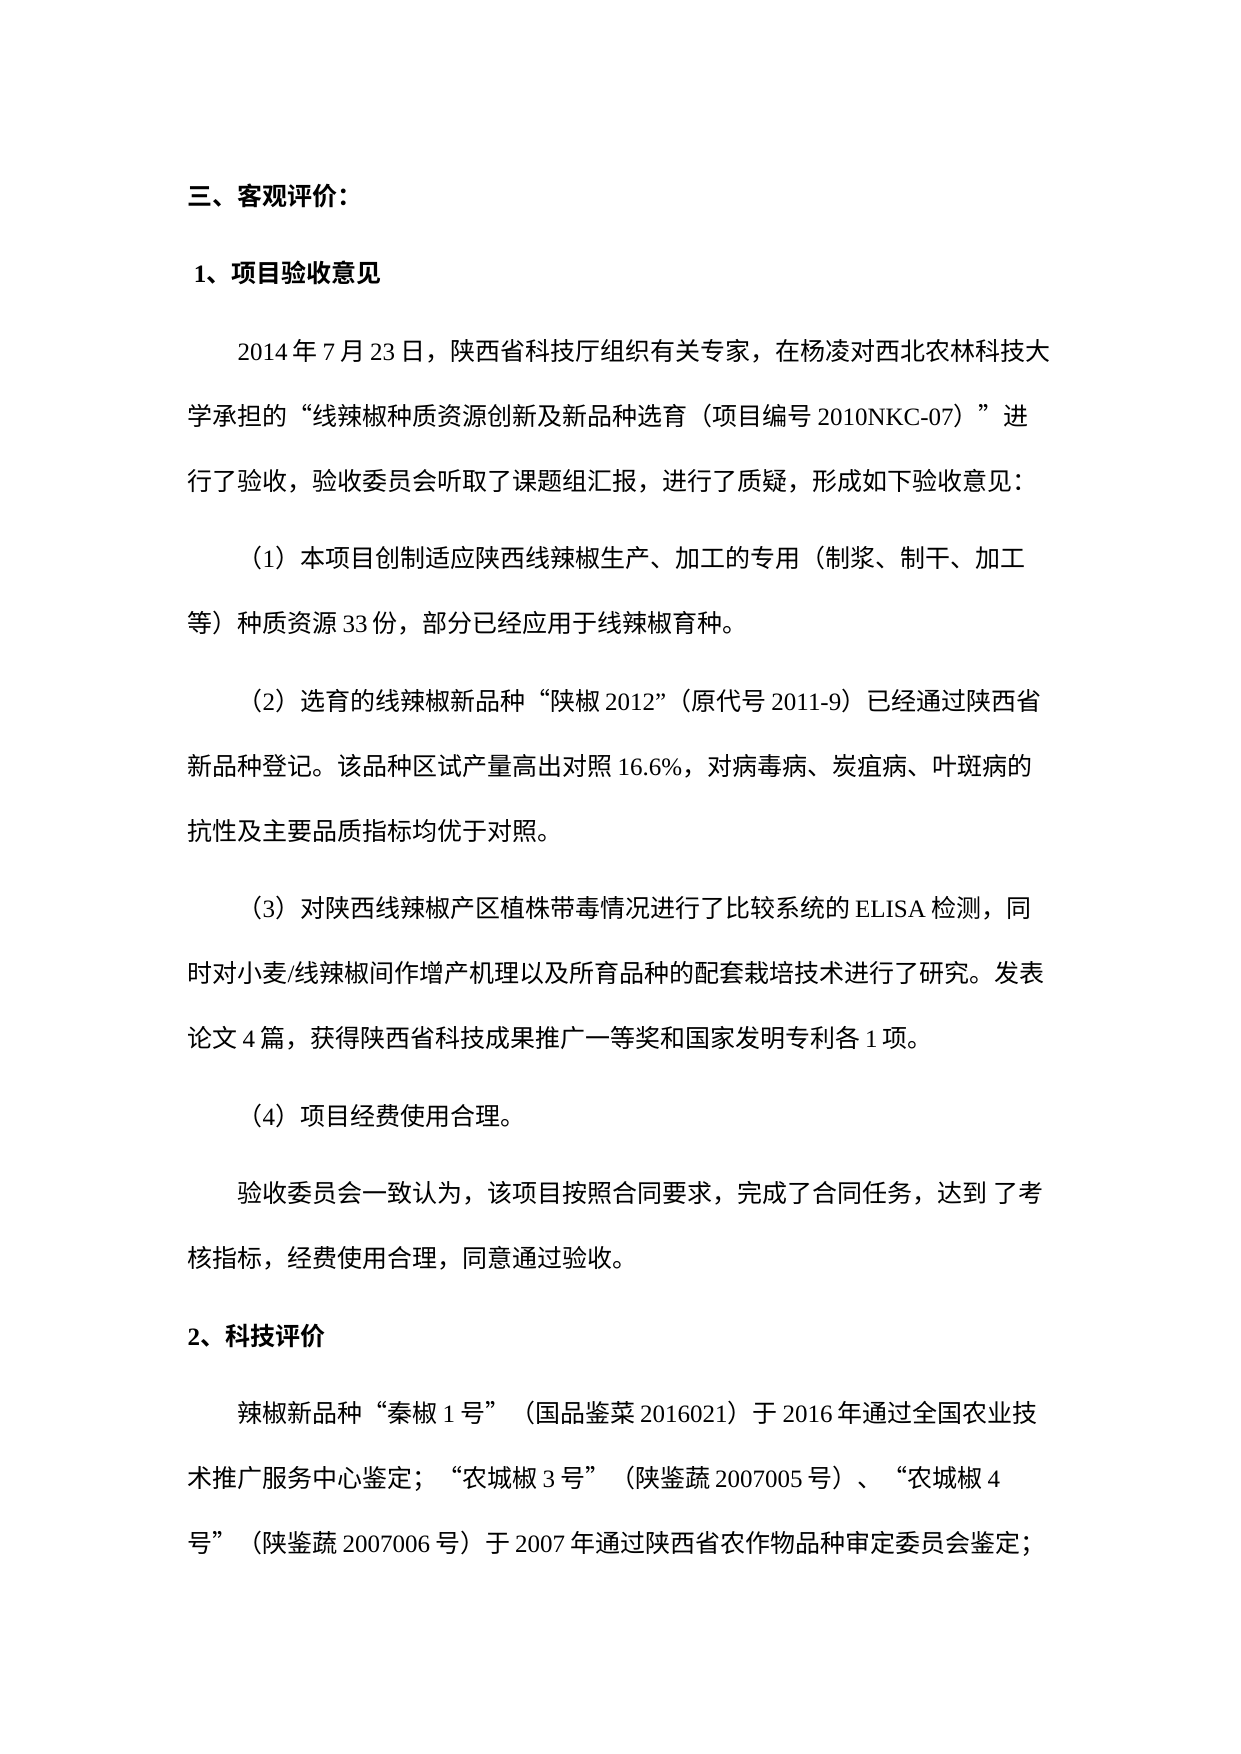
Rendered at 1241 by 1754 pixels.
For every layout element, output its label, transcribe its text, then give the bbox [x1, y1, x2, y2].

text 三、客观评价： [187, 162, 1053, 227]
text 2、科技评价 [187, 1302, 1053, 1367]
text （3）对陕西线辣椒产区植株带毒情况进行了比较系统的ELISA检测，同时对小麦/线辣椒间作增产机理以及所育品种的配套栽培技术进行了研究。发表论文4篇，获得陕西省科技成果推广一等奖和国家发明专利各1项。 [187, 874, 1053, 1069]
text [187, 1379, 1053, 1574]
text 2014年7月23日，陕西省科技厅组织有关专家，在杨凌对西北农林科技大学承担的“线辣椒种质资源创新及新品种选育（项目编号2010NKC-07）”进行了验收，验收委员会听取了课题组汇报，进行了质疑，形成如下验收意见： [187, 317, 1053, 512]
text （2）选育的线辣椒新品种“陕椒2012”（原代号2011-9）已经通过陕西省新品种登记。该品种区试产量高出对照16.6%，对病毒病、炭疽病、叶斑病的抗性及主要品质指标均优于对照。 [187, 667, 1053, 862]
text （4）项目经费使用合理。 [187, 1082, 1053, 1147]
text （1）本项目创制适应陕西线辣椒生产、加工的专用（制浆、制干、加工等）种质资源33份，部分已经应用于线辣椒育种。 [187, 524, 1053, 654]
text 验收委员会一致认为，该项目按照合同要求，完成了合同任务，达到 了考核指标，经费使用合理，同意通过验收。 [187, 1159, 1053, 1289]
text 1、项目验收意见 [187, 239, 1053, 304]
